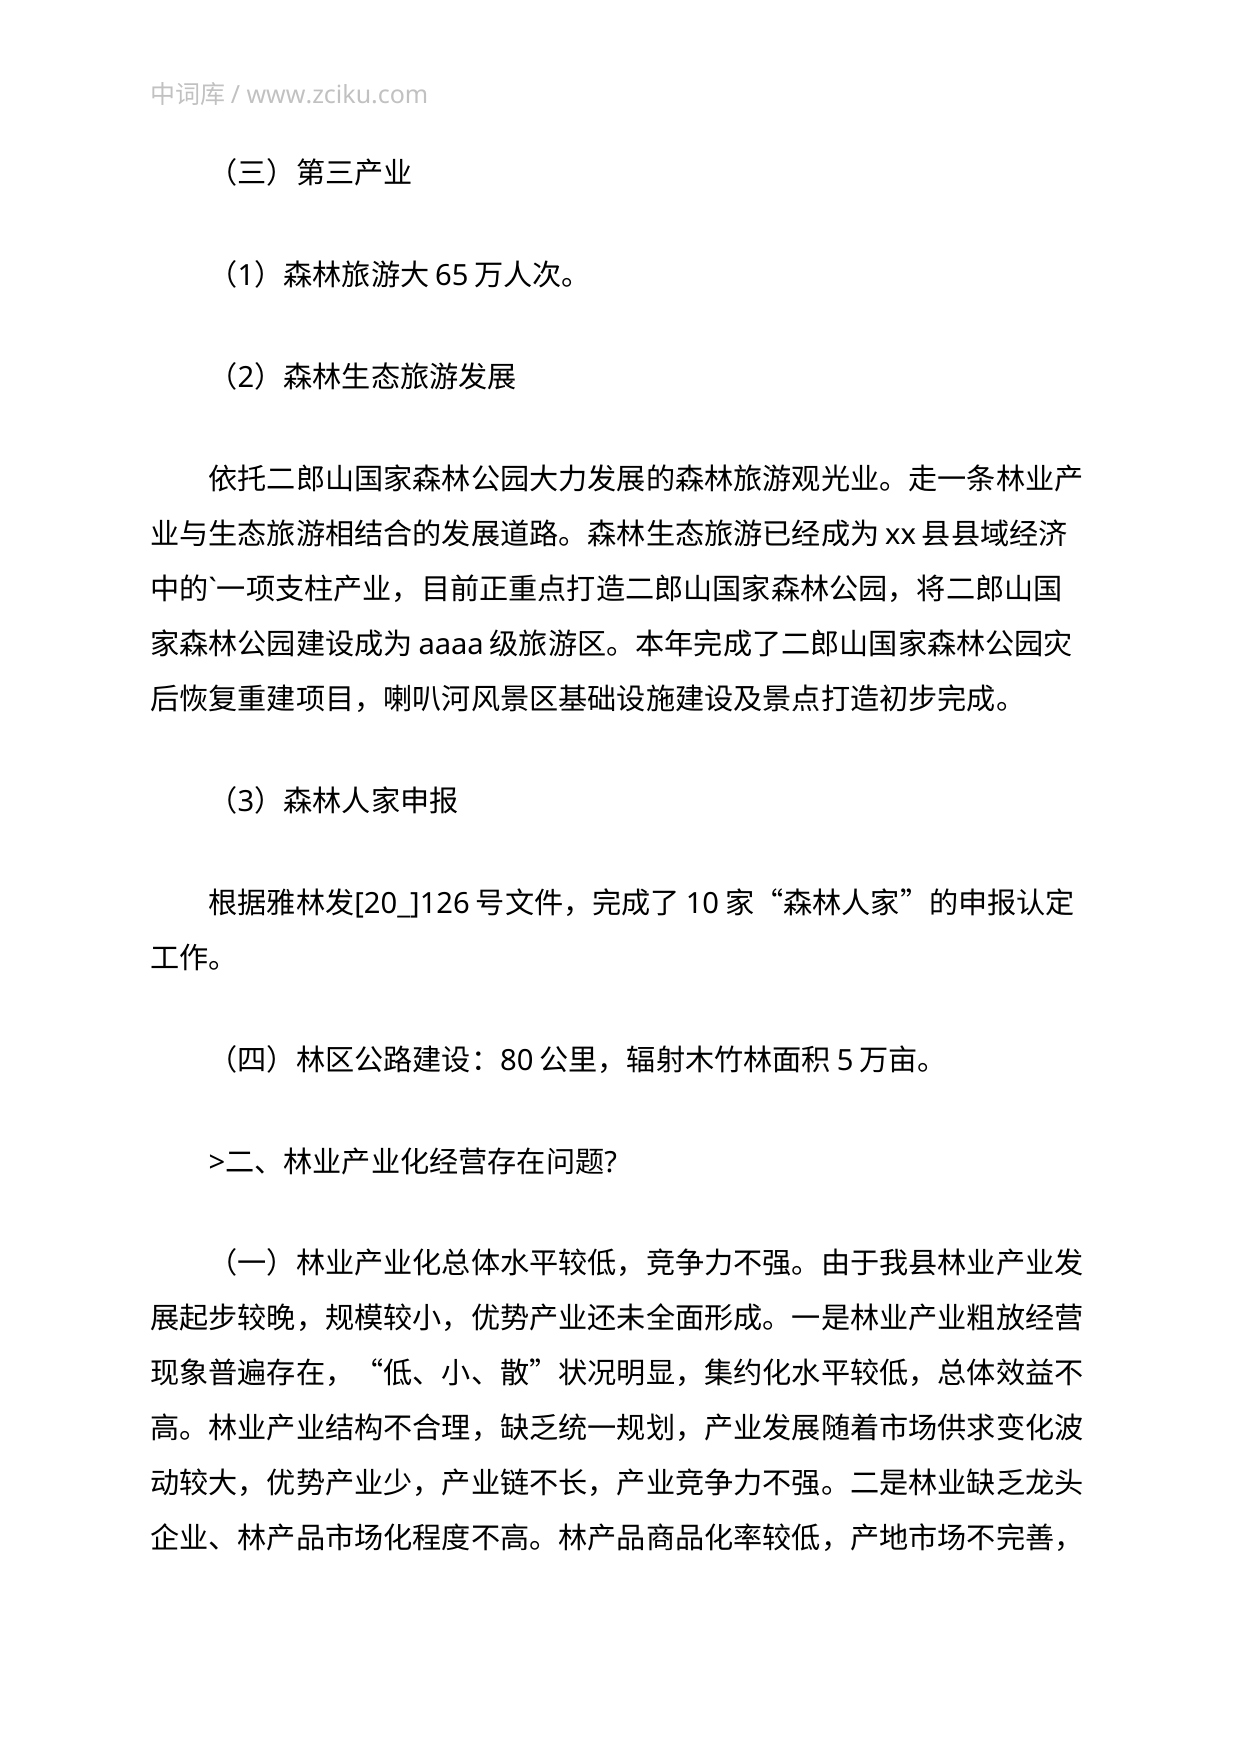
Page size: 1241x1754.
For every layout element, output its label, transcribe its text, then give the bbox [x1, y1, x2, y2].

text （1）森林旅游大65万人次。 [150, 252, 1090, 294]
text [150, 1240, 1090, 1557]
text （三）第三产业 [150, 150, 1090, 192]
text （四）林区公路建设：80公里，辐射木竹林面积5万亩。 [150, 1036, 1090, 1078]
text >二、林业产业化经营存在问题? [150, 1138, 1090, 1181]
text （3）森林人家申报 [150, 777, 1090, 820]
text （2）森林生态旅游发展 [150, 354, 1090, 396]
text 根据雅林发[20_]126号文件，完成了10家“森林人家”的申报认定工作。 [150, 879, 1090, 977]
text 依托二郎山国家森林公园大力发展的森林旅游观光业。走一条林业产业与生态旅游相结合的发展道路。森林生态旅游已经成为xx县县域经济中的`一项支柱产业，目前正重点打造二郎山国家森林公园，将二郎山国家森林公园建设成为aaaa级旅游区。本年完成了二郎山国家森林公园灾后恢复重建项目，喇叭河风景区基础设施建设及景点打造初步完成。 [150, 456, 1090, 718]
